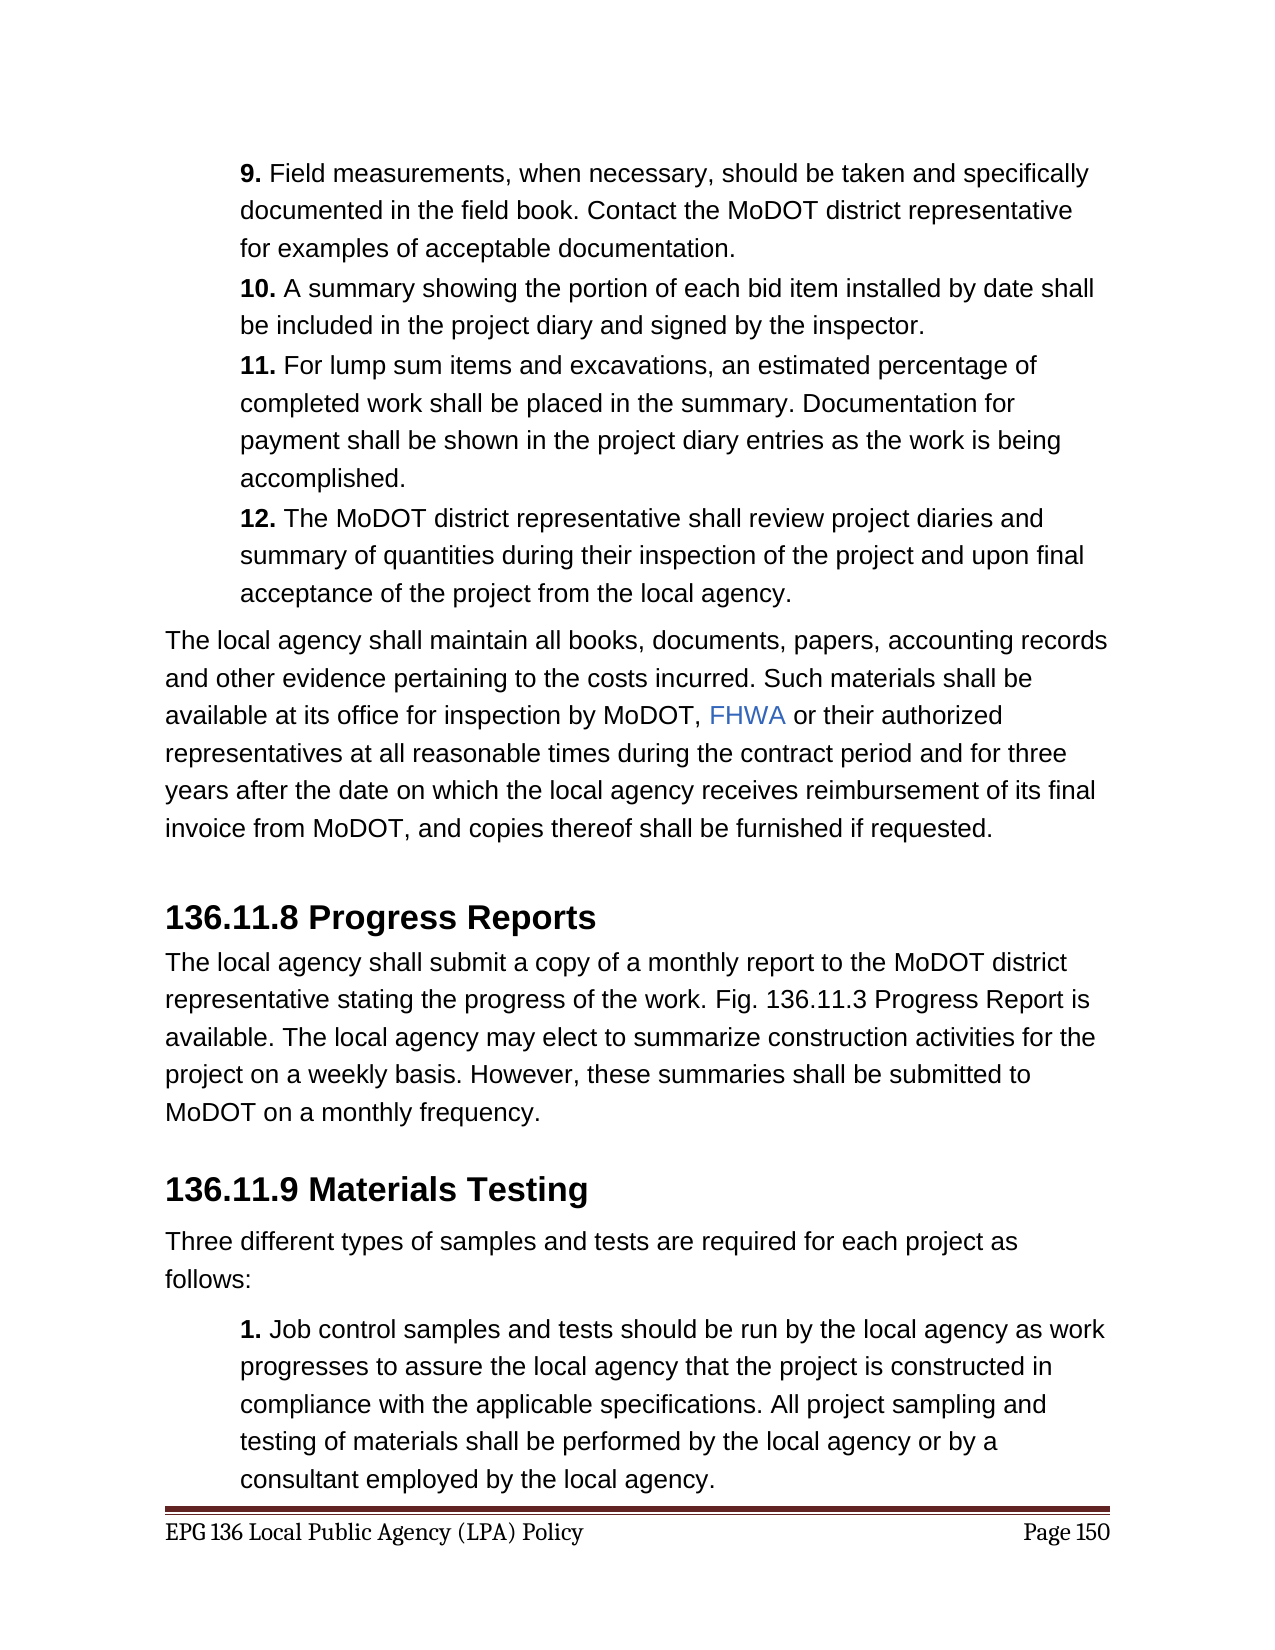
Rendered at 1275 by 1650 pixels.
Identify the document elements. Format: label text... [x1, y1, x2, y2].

text Three different types of samples and tests are required for each project as follows: [165, 1219, 1110, 1294]
text 11. For lump sum items and excavations, an estimated percentage of completed work shall be placed in the summary. Documentation for payment shall be shown in the project diary entries as the work is being accomplished. [240, 342, 1110, 492]
text 136.11.9 Materials Testing [165, 1169, 1110, 1209]
text 9. Field measurements, when necessary, should be taken and specifically documented in the field book. Contact the MoDOT district representative for examples of acceptable documentation. [240, 150, 1110, 262]
text 12. The MoDOT district representative shall review project diaries and summary of quantities during their inspection of the project and upon final acceptance of the project from the local agency. [240, 495, 1110, 607]
text 1. Job control samples and tests should be run by the local agency as work progresses to assure the local agency that the project is constructed in compliance with the applicable specifications. All project sampling and testing of materials shall be performed by the local agency or by a consultant employed by the local agency. [240, 1306, 1110, 1494]
text The local agency shall submit a copy of a monthly report to the MoDOT district representative stating the progress of the work. Fig. 136.11.3 Progress Report is available. The local agency may elect to summarize construction activities for the project on a weekly basis. However, these summaries shall be submitted to MoDOT on a monthly frequency. [165, 939, 1110, 1127]
text 136.11.8 Progress Reports [165, 897, 1110, 937]
text 10. A summary showing the portion of each bid item installed by date shall be included in the project diary and signed by the inspector. [240, 265, 1110, 340]
text The local agency shall maintain all books, documents, papers, accounting records and other evidence pertaining to the costs incurred. Such materials shall be available at its office for inspection by MoDOT, FHWA or their authorized representatives at all reasonable times during the contract period and for three years after the date on which the local agency receives reimbursement of its final invoice from MoDOT, and copies thereof shall be furnished if requested. [165, 617, 1110, 842]
